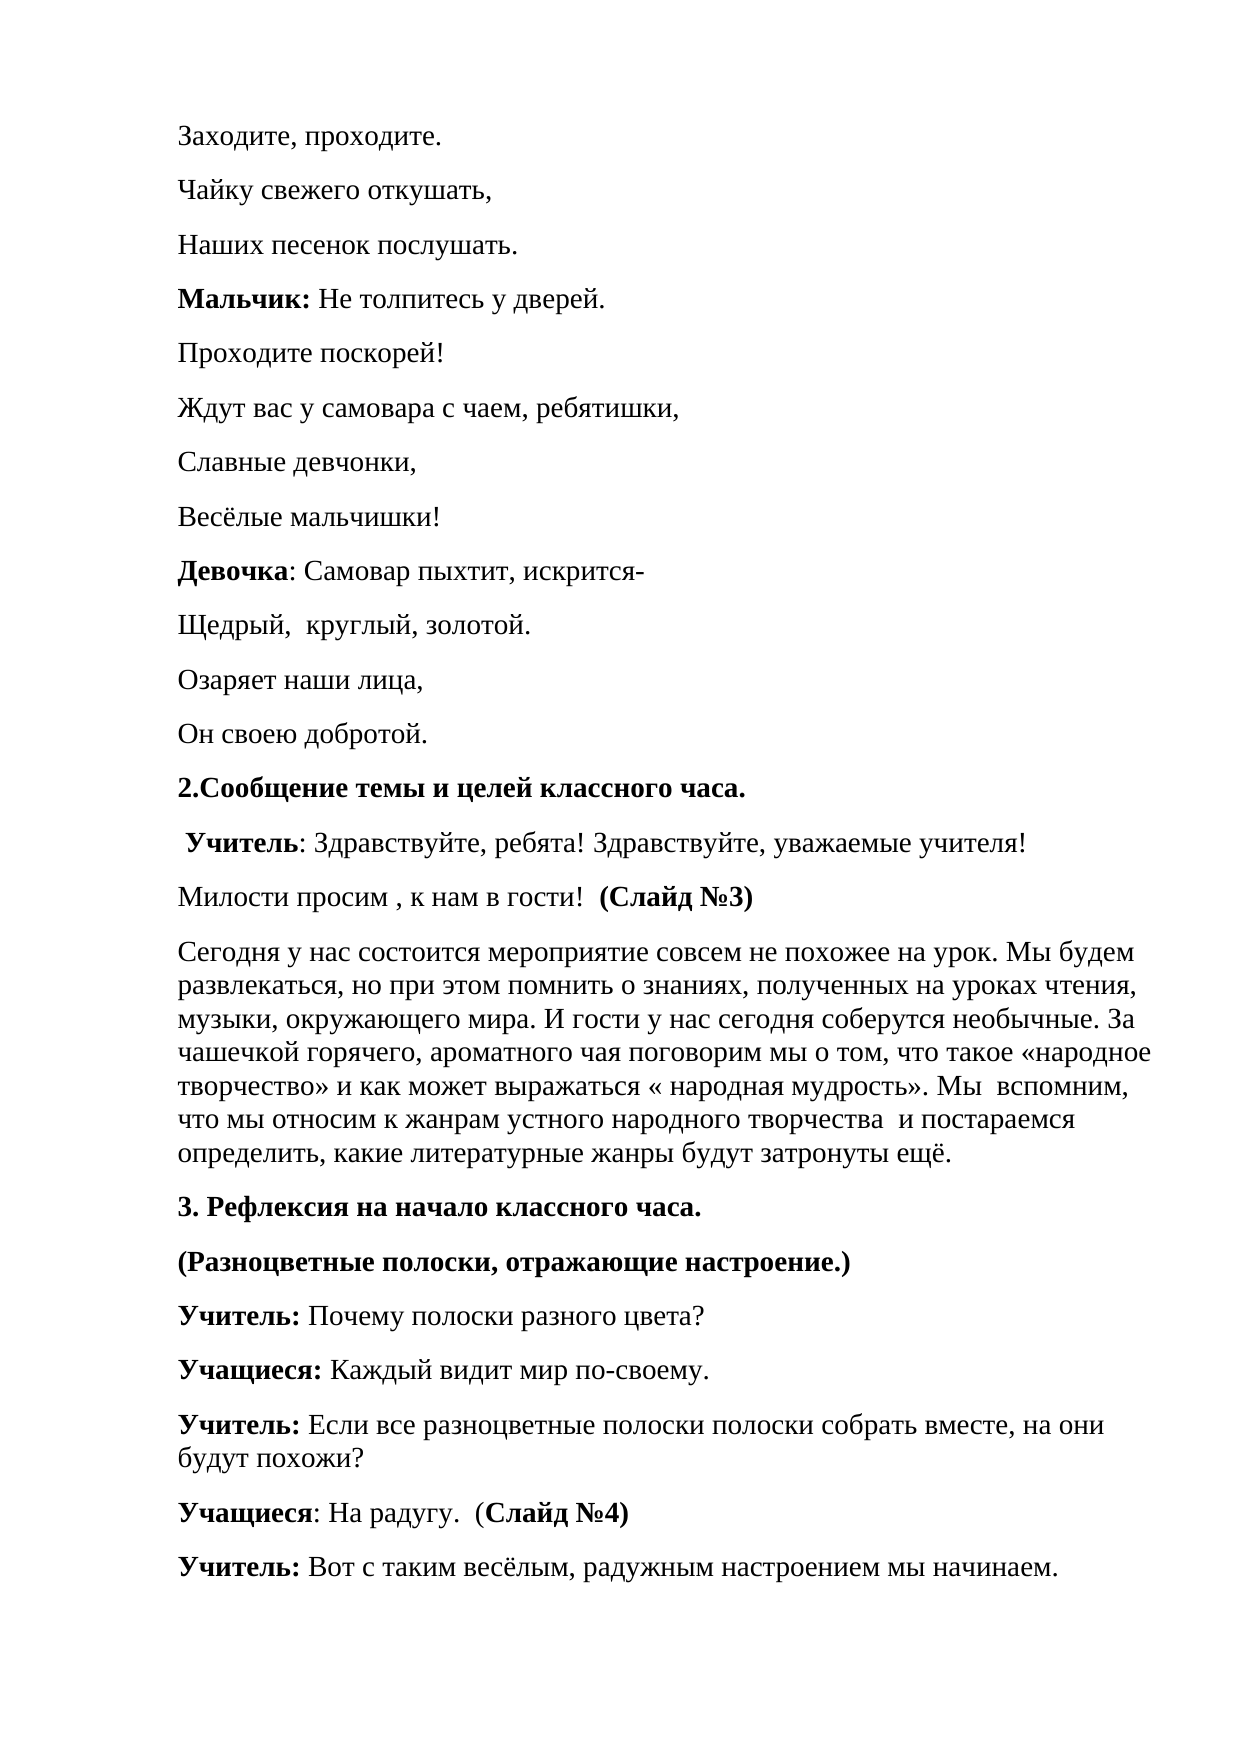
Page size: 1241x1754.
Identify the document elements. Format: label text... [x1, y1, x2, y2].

text Чайку свежего откушать, [177, 172, 1152, 206]
text Сегодня у нас состоится мероприятие совсем не похожее на урок. Мы будем развлекаться, но при этом помнить о знаниях, полученных на уроках чтения, музыки, окружающего мира. И гости у нас сегодня соберутся необычные. За чашечкой горячего, ароматного чая поговорим мы о том, что такое «народное творчество» и как может выражаться « народная мудрость». Мы вспомним, что мы относим к жанрам устного народного творчества и постараемся определить, какие литературные жанры будут затронуты ещё. [177, 934, 1152, 1168]
text Учащиеся: На радугу. (Слайд №4) [177, 1495, 1152, 1528]
text Мальчик: Не толпитесь у дверей. [177, 281, 1152, 315]
text Ждут вас у самовара с чаем, ребятишки, [177, 390, 1152, 423]
text Учитель: Здравствуйте, ребята! Здравствуйте, уважаемые учителя! [177, 825, 1152, 858]
text Проходите поскорей! [177, 336, 1152, 369]
text Учащиеся: Каждый видит мир по-своему. [177, 1352, 1152, 1386]
text Он своею добротой. [177, 716, 1152, 750]
text Милости просим , к нам в гости! (Слайд №3) [177, 879, 1152, 913]
text Наших песенок послушать. [177, 227, 1152, 260]
text Весёлые мальчишки! [177, 499, 1152, 532]
text Славные девчонки, [177, 444, 1152, 478]
text Щедрый, круглый, золотой. [177, 607, 1152, 641]
text (Разноцветные полоски, отражающие настроение.) [177, 1244, 1152, 1277]
text Озаряет наши лица, [177, 662, 1152, 695]
text 2.Сообщение темы и целей классного часа. [177, 771, 1152, 804]
text Заходите, проходите. [177, 118, 1152, 152]
text Девочка: Самовар пыхтит, искрится- [177, 553, 1152, 587]
text Учитель: Почему полоски разного цвета? [177, 1298, 1152, 1332]
text Учитель: Если все разноцветные полоски полоски собрать вместе, на они будут похожи? [177, 1407, 1152, 1474]
text 3. Рефлексия на начало классного часа. [177, 1189, 1152, 1223]
text Учитель: Вот с таким весёлым, радужным настроением мы начинаем. [177, 1549, 1152, 1583]
